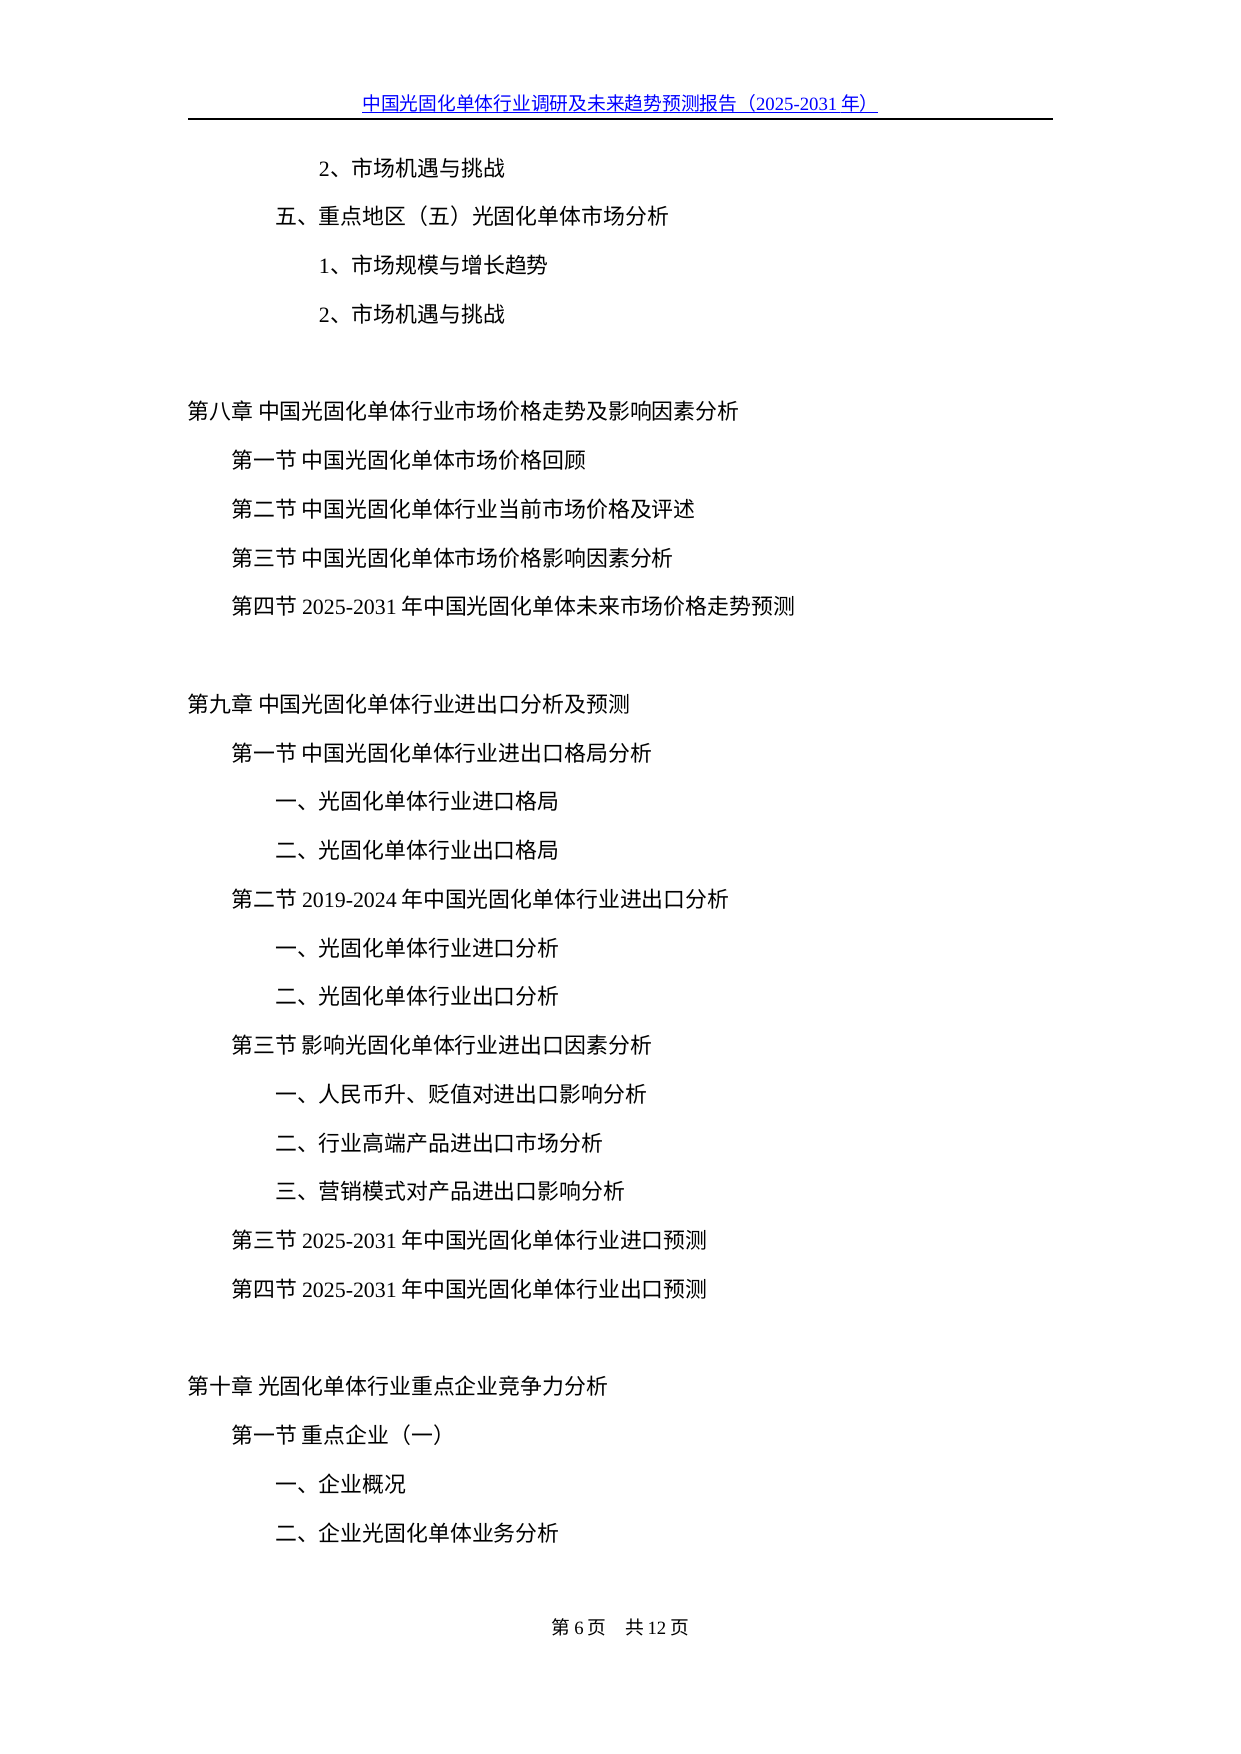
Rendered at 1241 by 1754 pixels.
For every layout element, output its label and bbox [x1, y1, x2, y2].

text [187, 150, 1053, 1548]
